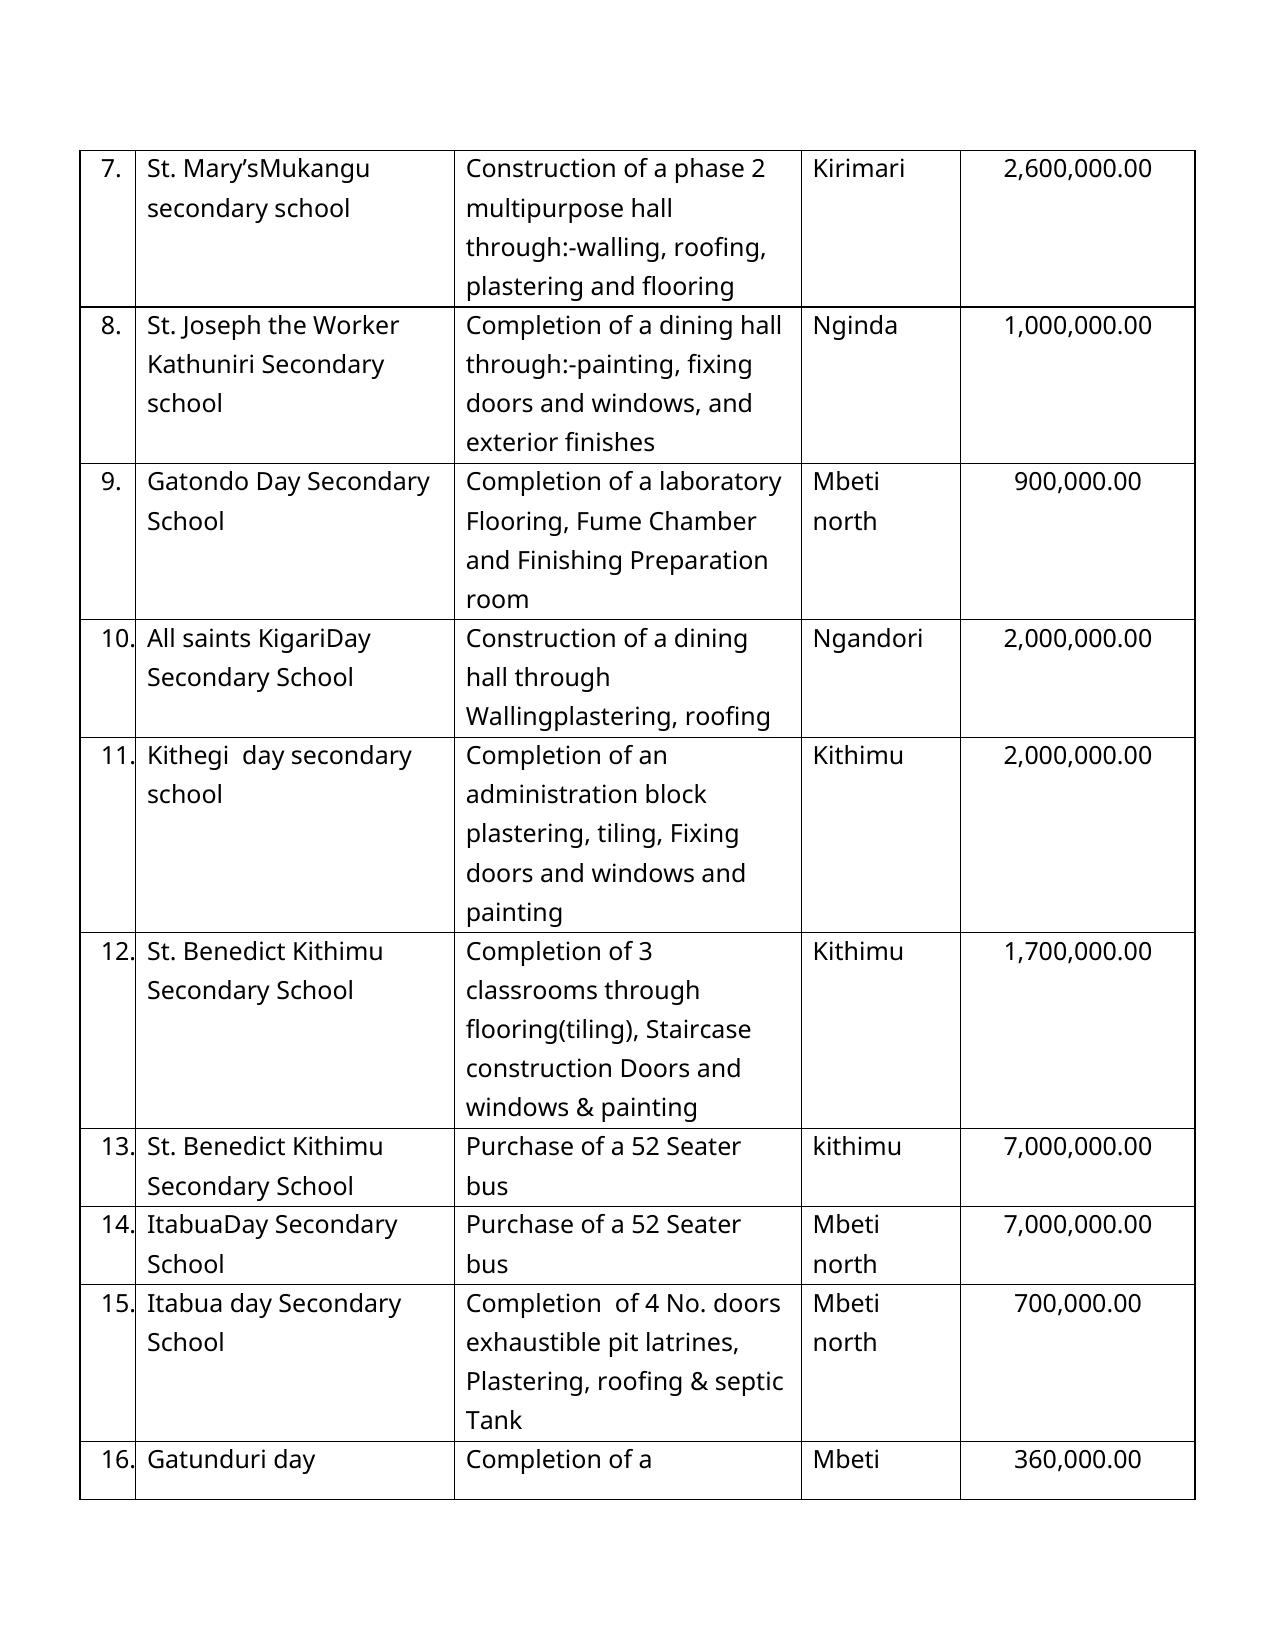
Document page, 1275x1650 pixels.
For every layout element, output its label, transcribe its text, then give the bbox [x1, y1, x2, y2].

table_cell St. Joseph the Worker Kathuniri Secondary school [136, 308, 454, 463]
table_cell 7,000,000.00 [961, 1207, 1194, 1284]
table_cell Mbeti north [802, 464, 960, 619]
table_cell Purchase of a 52 Seater bus [455, 1207, 801, 1284]
table_cell 900,000.00 [961, 464, 1194, 619]
table_cell 1,000,000.00 [961, 308, 1194, 463]
table_cell Mbeti North [802, 1442, 960, 1499]
table_cell St. Mary’sMukangu secondary school [136, 151, 454, 306]
table_cell Completion of 4 No. doors exhaustible pit latrines, Plastering, roofing & septic Tank [455, 1285, 801, 1441]
table_cell Kithegi day secondary school [136, 738, 454, 932]
table_cell Kirimari [802, 151, 960, 306]
table_cell Ngandori [802, 620, 960, 737]
table_cell Kithimu [802, 738, 960, 932]
table_cell [81, 151, 135, 306]
table_cell [81, 308, 135, 463]
table_cell Kithimu [802, 933, 960, 1128]
table_cell Gatondo Day Secondary School [136, 464, 454, 619]
table_cell kithimu [802, 1129, 960, 1206]
table_cell [81, 1285, 135, 1441]
table_cell 2,000,000.00 [961, 738, 1194, 932]
table_cell [81, 464, 135, 619]
table_cell [81, 1207, 135, 1284]
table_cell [136, 1442, 454, 1499]
table_cell 360,000.00 [961, 1442, 1194, 1499]
table_cell 1,700,000.00 [961, 933, 1194, 1128]
table_cell Construction of a phase 2 multipurpose hall through:-walling, roofing, plastering and flooring [455, 151, 801, 306]
table_cell 2,600,000.00 [961, 151, 1194, 306]
table_cell [81, 933, 135, 1128]
table_cell Mbeti north [802, 1207, 960, 1284]
table_cell Mbeti north [802, 1285, 960, 1441]
table_cell ItabuaDay Secondary School [136, 1207, 454, 1284]
table_cell [81, 1129, 135, 1206]
table_cell Completion of an administration block plastering, tiling, Fixing doors and windows and painting [455, 738, 801, 932]
table_cell 2,000,000.00 [961, 620, 1194, 737]
table_cell All saints KigariDay Secondary School [136, 620, 454, 737]
table_cell [81, 738, 135, 932]
table_cell Completion of a dining hall through:-painting, fixing doors and windows, and exterior finishes [455, 308, 801, 463]
table_cell Construction of a dining hall through Wallingplastering, roofing [455, 620, 801, 737]
table_cell Nginda [802, 308, 960, 463]
table_cell Itabua day Secondary School [136, 1285, 454, 1441]
table_cell 700,000.00 [961, 1285, 1194, 1441]
table_cell St. Benedict Kithimu Secondary School [136, 933, 454, 1128]
table_cell Purchase of a 52 Seater bus [455, 1129, 801, 1206]
table_cell Completion of a laboratory Flooring, Fume Chamber and Finishing Preparation room [455, 464, 801, 619]
table_cell Completion of 3 classrooms through flooring(tiling), Staircase construction Doors and windows & painting [455, 933, 801, 1128]
table_cell 7,000,000.00 [961, 1129, 1194, 1206]
table_cell [81, 1442, 135, 1499]
table_cell [81, 620, 135, 737]
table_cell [455, 1442, 801, 1499]
table_cell St. Benedict Kithimu Secondary School [136, 1129, 454, 1206]
